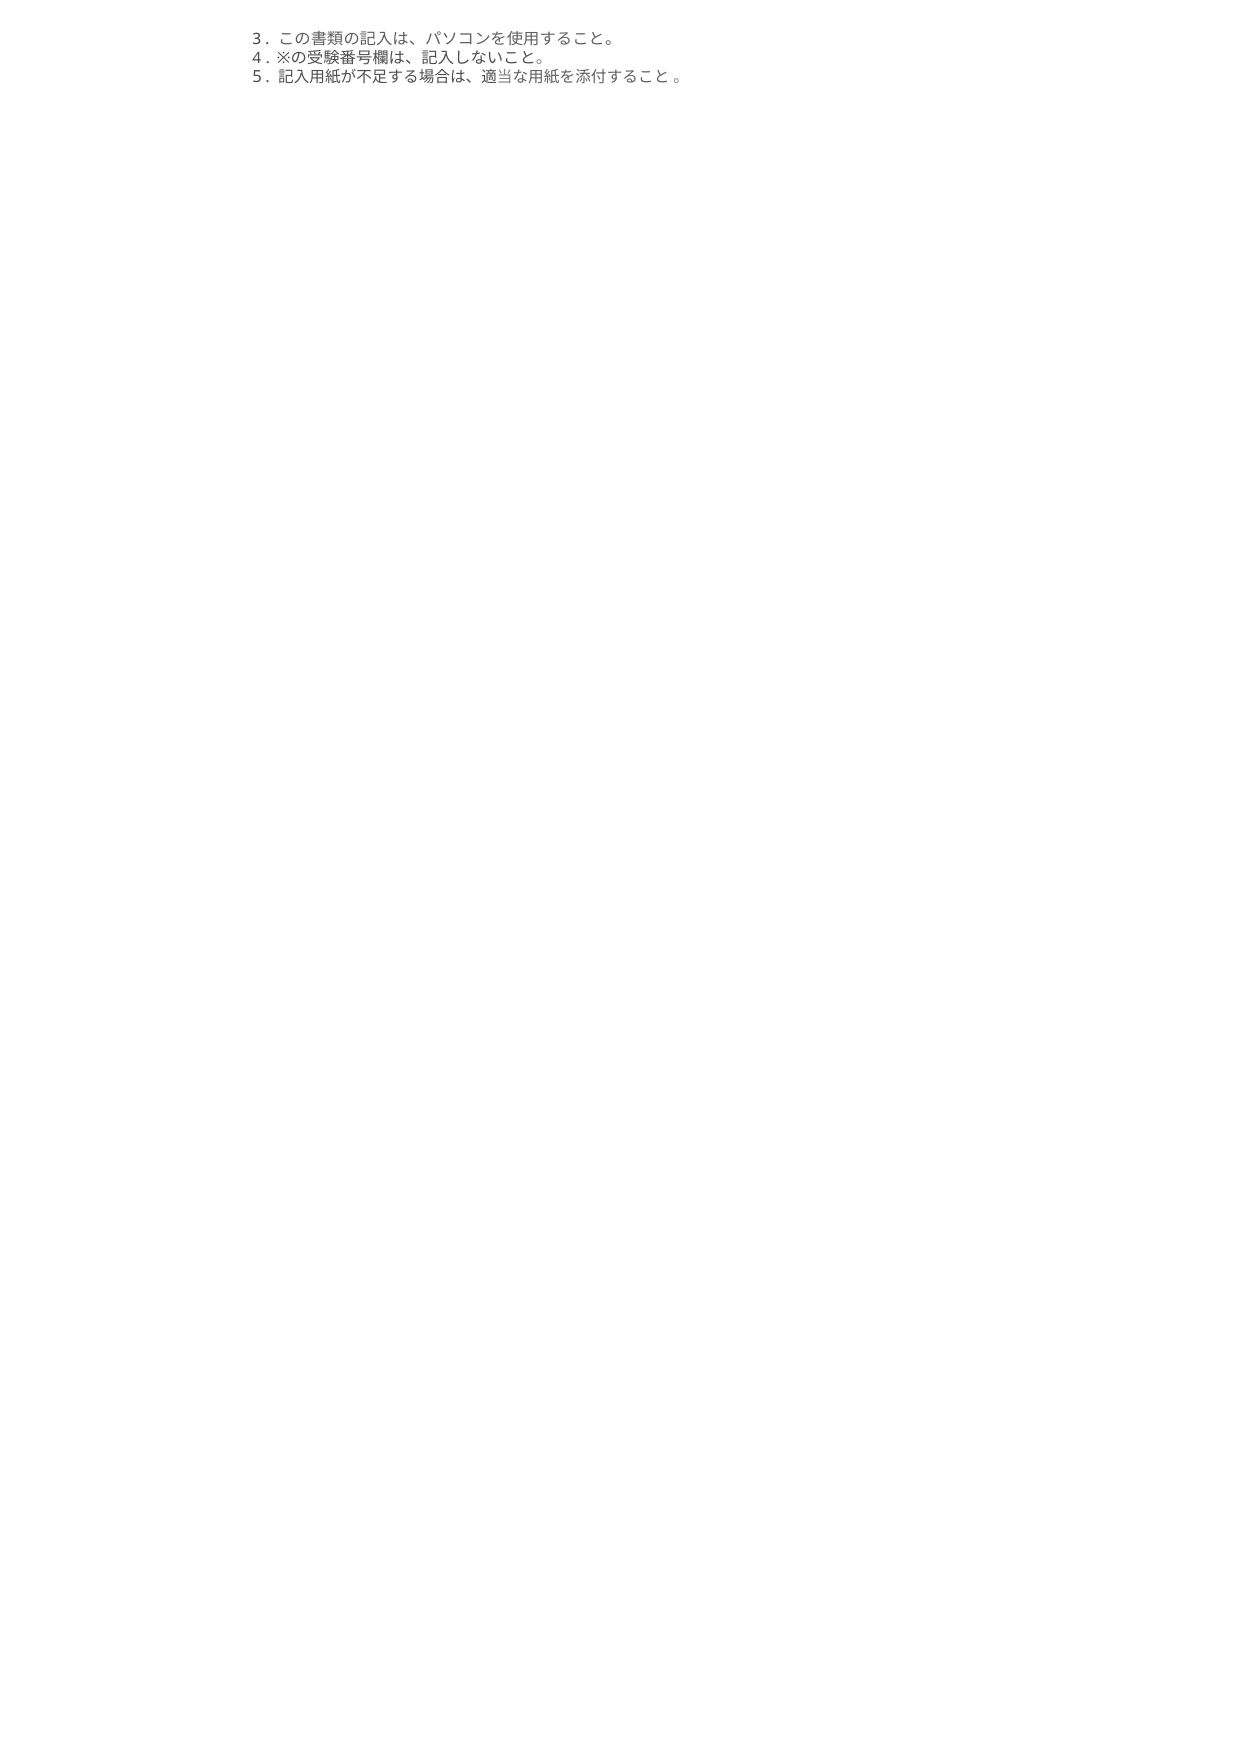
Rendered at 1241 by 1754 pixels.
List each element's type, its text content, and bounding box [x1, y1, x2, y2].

list . ※の受験番号欄は、記入しないこと。 [252, 48, 1228, 67]
list . 記入用紙が不足する場合は、適当な用紙を添付すること 。 [252, 67, 1228, 86]
list . この書類の記入は、パソコンを使用すること。 [252, 29, 1228, 48]
